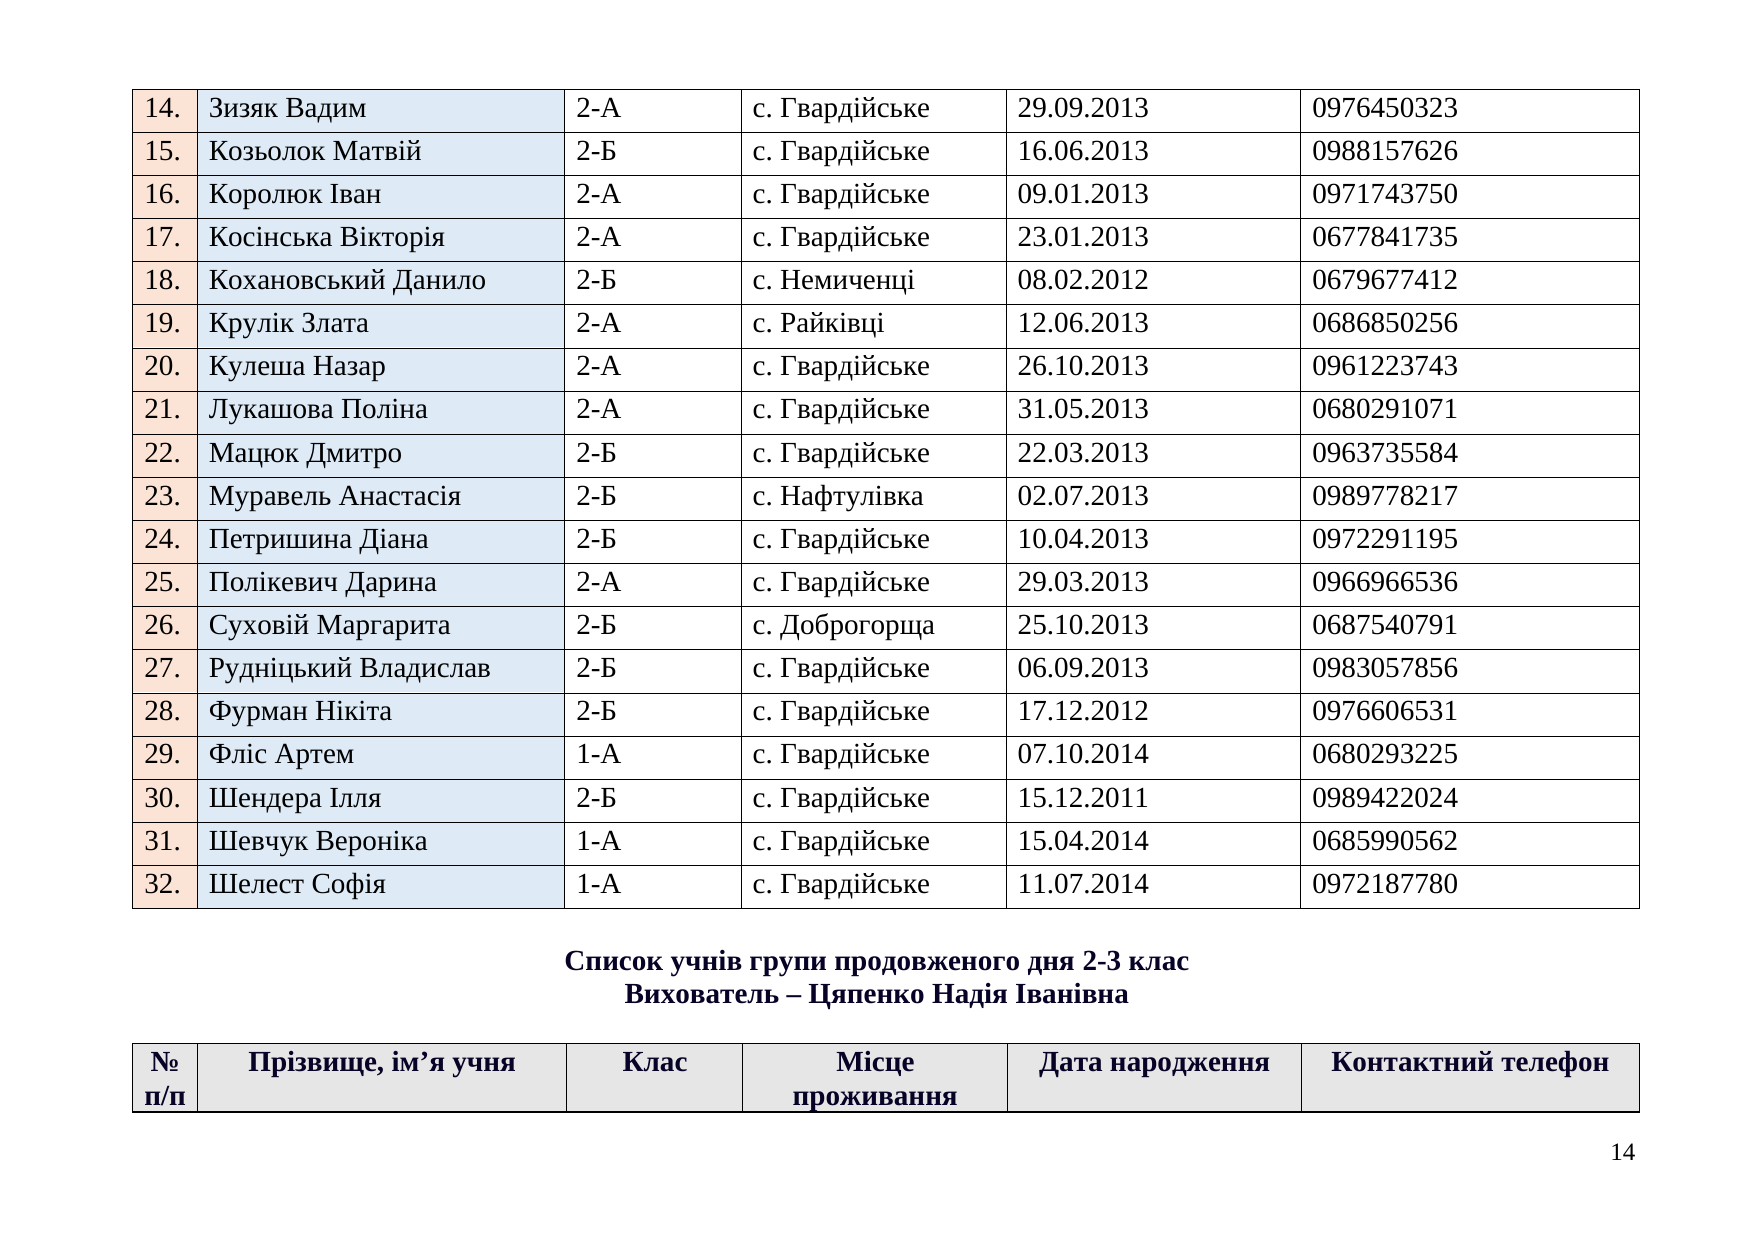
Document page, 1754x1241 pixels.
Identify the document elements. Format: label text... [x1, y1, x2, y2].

table_cell 0989422024 [1301, 780, 1639, 822]
table_cell 16.06.2013 [1007, 133, 1300, 175]
table_cell 2-Б [565, 521, 741, 563]
table_cell Лукашова Поліна [198, 392, 564, 434]
table_cell 19. [133, 305, 197, 347]
table_cell с. Немиченці [742, 262, 1006, 304]
table_cell 02.07.2013 [1007, 478, 1300, 520]
table_cell Косінська Вікторія [198, 219, 564, 261]
table_cell 0972187780 [1301, 866, 1639, 908]
table_cell с. Гвардійське [742, 866, 1006, 908]
text Список учнів групи продовженого дня 2-3 клас [118, 943, 1635, 976]
table_cell 2-Б [565, 694, 741, 736]
table_cell 2-А [565, 392, 741, 434]
table_cell 2-Б [565, 607, 741, 649]
table_cell 1-А [565, 737, 741, 779]
table_cell 0680291071 [1301, 392, 1639, 434]
table_cell 30. [133, 780, 197, 822]
table_cell 29.03.2013 [1007, 564, 1300, 606]
table_cell Петришина Діана [198, 521, 564, 563]
table_cell 0976450323 [1301, 90, 1639, 132]
table_cell 1-А [565, 823, 741, 865]
table_cell 24. [133, 521, 197, 563]
table_cell Королюк Іван [198, 176, 564, 218]
table_cell 08.02.2012 [1007, 262, 1300, 304]
table_cell 28. [133, 694, 197, 736]
table_cell 15.04.2014 [1007, 823, 1300, 865]
table_cell 23.01.2013 [1007, 219, 1300, 261]
table_cell 31. [133, 823, 197, 865]
table_cell 0687540791 [1301, 607, 1639, 649]
table_cell Шелест Софія [198, 866, 564, 908]
table_cell с. Доброгорща [742, 607, 1006, 649]
table_cell 0963735584 [1301, 435, 1639, 477]
table_cell Мацюк Дмитро [198, 435, 564, 477]
table_cell 27. [133, 650, 197, 692]
table_cell 0686850256 [1301, 305, 1639, 347]
table_cell с. Гвардійське [742, 392, 1006, 434]
table_header Місце проживання [743, 1044, 1007, 1111]
table_header Дата народження [1008, 1044, 1301, 1111]
table_header Прізвище, ім’я учня [198, 1044, 566, 1111]
table_cell с. Гвардійське [742, 90, 1006, 132]
table_cell 15.12.2011 [1007, 780, 1300, 822]
table_cell 22.03.2013 [1007, 435, 1300, 477]
table_cell Фліс Артем [198, 737, 564, 779]
table_cell с. Гвардійське [742, 650, 1006, 692]
table_cell 0983057856 [1301, 650, 1639, 692]
table_cell 0976606531 [1301, 694, 1639, 736]
table_cell 17. [133, 219, 197, 261]
table_cell 26.10.2013 [1007, 349, 1300, 391]
table_cell 0680293225 [1301, 737, 1639, 779]
table_cell 0989778217 [1301, 478, 1639, 520]
table_cell 0677841735 [1301, 219, 1639, 261]
table_cell 2-А [565, 219, 741, 261]
table_cell с. Гвардійське [742, 823, 1006, 865]
table_cell 21. [133, 392, 197, 434]
table_cell 29. [133, 737, 197, 779]
table_cell с. Нафтулівка [742, 478, 1006, 520]
table_header № п/п [133, 1044, 197, 1111]
table_cell 1-А [565, 866, 741, 908]
table_cell Шендера Ілля [198, 780, 564, 822]
table_cell 0966966536 [1301, 564, 1639, 606]
table_cell 10.04.2013 [1007, 521, 1300, 563]
table_cell Шевчук Вероніка [198, 823, 564, 865]
table_cell 31.05.2013 [1007, 392, 1300, 434]
table_cell Крулік Злата [198, 305, 564, 347]
table_header Контактний телефон [1302, 1044, 1639, 1111]
table_cell 25. [133, 564, 197, 606]
table_cell с. Гвардійське [742, 219, 1006, 261]
table_cell с. Гвардійське [742, 694, 1006, 736]
table_cell 0961223743 [1301, 349, 1639, 391]
table_cell 0685990562 [1301, 823, 1639, 865]
table_cell Полікевич Дарина [198, 564, 564, 606]
table_cell Муравель Анастасія [198, 478, 564, 520]
table_cell с. Гвардійське [742, 176, 1006, 218]
table_cell 0972291195 [1301, 521, 1639, 563]
table_cell 25.10.2013 [1007, 607, 1300, 649]
table_cell 2-Б [565, 133, 741, 175]
table_cell Рудніцький Владислав [198, 650, 564, 692]
table_cell 29.09.2013 [1007, 90, 1300, 132]
table_cell 18. [133, 262, 197, 304]
table_cell 2-А [565, 349, 741, 391]
table_cell 06.09.2013 [1007, 650, 1300, 692]
table_cell с. Гвардійське [742, 349, 1006, 391]
table_cell с. Гвардійське [742, 737, 1006, 779]
table_cell с. Гвардійське [742, 435, 1006, 477]
table_cell 2-А [565, 90, 741, 132]
table_cell 07.10.2014 [1007, 737, 1300, 779]
table_cell Суховій Маргарита [198, 607, 564, 649]
table_cell 12.06.2013 [1007, 305, 1300, 347]
table_cell 20. [133, 349, 197, 391]
table_cell Козьолок Матвій [198, 133, 564, 175]
table_cell 32. [133, 866, 197, 908]
table_cell 22. [133, 435, 197, 477]
table_cell с. Райківці [742, 305, 1006, 347]
table_cell 2-Б [565, 780, 741, 822]
table_cell Фурман Нікіта [198, 694, 564, 736]
table_cell Кохановський Данило [198, 262, 564, 304]
table_cell с. Гвардійське [742, 780, 1006, 822]
table_cell 2-А [565, 564, 741, 606]
table_cell 2-А [565, 305, 741, 347]
table_cell Кулеша Назар [198, 349, 564, 391]
table_cell 2-Б [565, 435, 741, 477]
table_cell с. Гвардійське [742, 133, 1006, 175]
table_cell 14. [133, 90, 197, 132]
table_cell 23. [133, 478, 197, 520]
table_cell 15. [133, 133, 197, 175]
table_cell 0679677412 [1301, 262, 1639, 304]
table_cell с. Гвардійське [742, 564, 1006, 606]
table_cell 0971743750 [1301, 176, 1639, 218]
table_cell 2-Б [565, 478, 741, 520]
table_cell 2-Б [565, 650, 741, 692]
table_cell 11.07.2014 [1007, 866, 1300, 908]
table_cell Зизяк Вадим [198, 90, 564, 132]
text Вихователь – Цяпенко Надія Іванівна [118, 976, 1635, 1010]
table_cell 17.12.2012 [1007, 694, 1300, 736]
table_header Клас [567, 1044, 742, 1111]
table_cell 2-А [565, 176, 741, 218]
table_cell 09.01.2013 [1007, 176, 1300, 218]
table_cell 2-Б [565, 262, 741, 304]
table_cell 16. [133, 176, 197, 218]
table_cell 26. [133, 607, 197, 649]
table_cell 0988157626 [1301, 133, 1639, 175]
table_cell с. Гвардійське [742, 521, 1006, 563]
